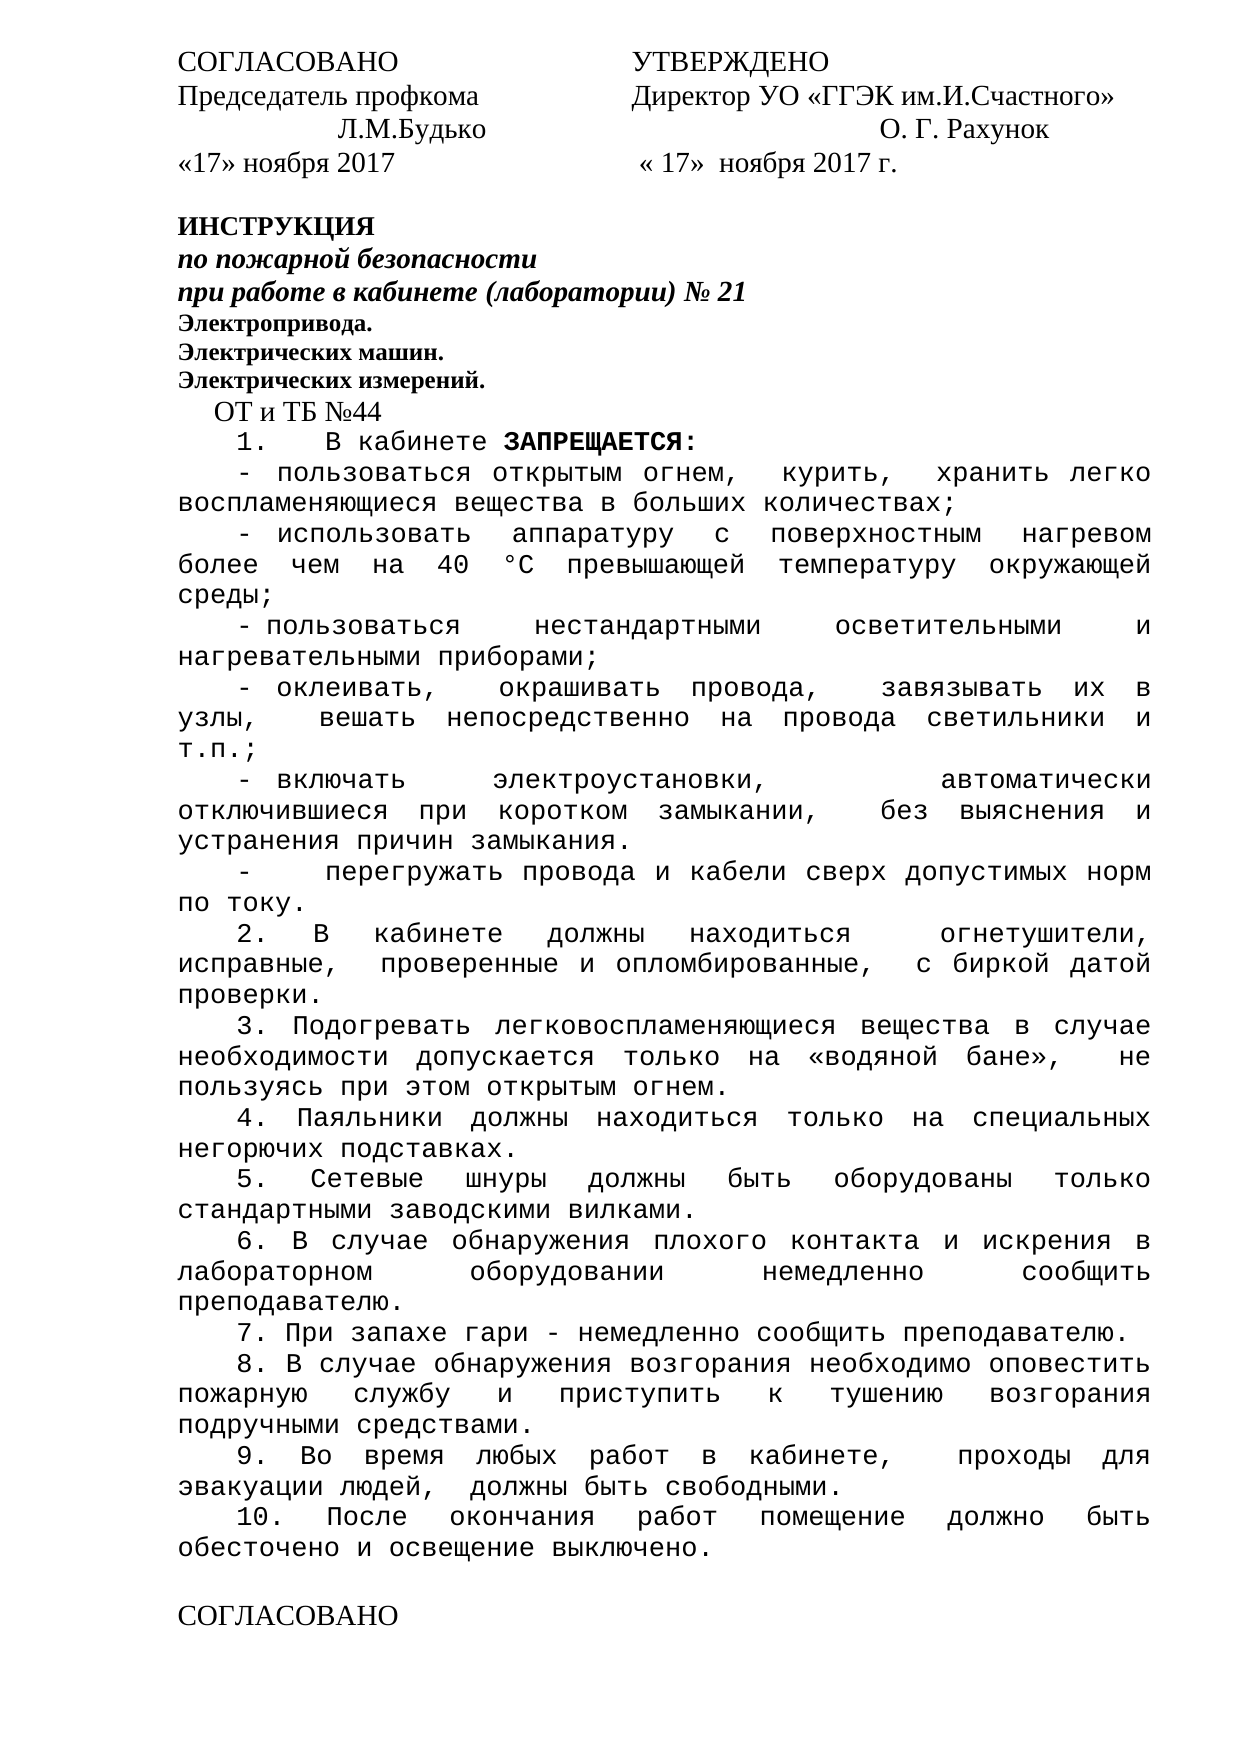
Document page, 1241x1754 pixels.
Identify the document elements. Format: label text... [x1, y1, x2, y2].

text Электрических машин. [177, 337, 1152, 365]
text 4. Паяльники должны находиться только на специальных негорючих подставках. [177, 1104, 1152, 1165]
list пользоваться открытым огнем, курить, хранить легко воспламеняющиеся вещества в больших количествах; [177, 458, 1152, 520]
text Электропривода. [177, 308, 1152, 337]
text по пожарной безопасности [177, 241, 1152, 274]
text Электрических измерений. [177, 365, 1152, 394]
text 6. В случае обнаружения плохого контакта и искрения в лабораторном оборудовании немедленно сообщить преподавателю. [177, 1227, 1152, 1319]
list оклеивать, окрашивать провода, завязывать их в узлы, вешать непосредственно на провода светильники и т.п.; [177, 673, 1152, 766]
table_header СОГЛАСОВАНО Председатель профкома Л.М.Будько «17» ноября 2017 [166, 44, 620, 178]
text 7. При запахе гари - немедленно сообщить преподавателю. [177, 1319, 1152, 1349]
list использовать аппаратуру с поверхностным нагревом более чем на 40 °С превышающей температуру окружающей среды; [177, 520, 1152, 612]
text при работе в кабинете (лаборатории) № 21 [177, 274, 1152, 308]
text 5. Сетевые шнуры должны быть оборудованы только стандартными заводскими вилками. [177, 1165, 1152, 1227]
text 8. В случае обнаружения возгорания необходимо оповестить пожарную службу и приступить к тушению возгорания подручными средствами. [177, 1349, 1152, 1442]
text 9. Во время любых работ в кабинете, проходы для эвакуации людей, должны быть свободными. [177, 1442, 1152, 1503]
text ИНСТРУКЦИЯ [177, 210, 1152, 241]
text 1. В кабинете ЗАПРЕЩАЕТСЯ: [177, 428, 1152, 458]
table_header УТВЕРЖДЕНО Директор УО «ГГЭК им.И.Счастного» О. Г. Рахунок « 17» ноября 2017 г. [620, 44, 1163, 178]
text 2. В кабинете должны находиться огнетушители, исправные, проверенные и опломбированные, с биркой датой проверки. [177, 919, 1152, 1012]
text ОТ и ТБ №44 [177, 394, 1152, 428]
text 10. После окончания работ помещение должно быть обесточено и освещение выключено. [177, 1503, 1152, 1565]
list пользоваться нестандартными осветительными и нагревательными приборами; [177, 612, 1152, 673]
text 3. Подогревать легковоспламеняющиеся вещества в случае необходимости допускается только на «водяной бане», не пользуясь при этом открытым огнем. [177, 1012, 1152, 1104]
text СОГЛАСОВАНО [177, 1598, 1152, 1632]
list перегружать провода и кабели сверх допустимых норм по току. [177, 858, 1152, 919]
list включать электроустановки, автоматически отключившиеся при коротком замыкании, без выяснения и устранения причин замыкания. [177, 766, 1152, 858]
